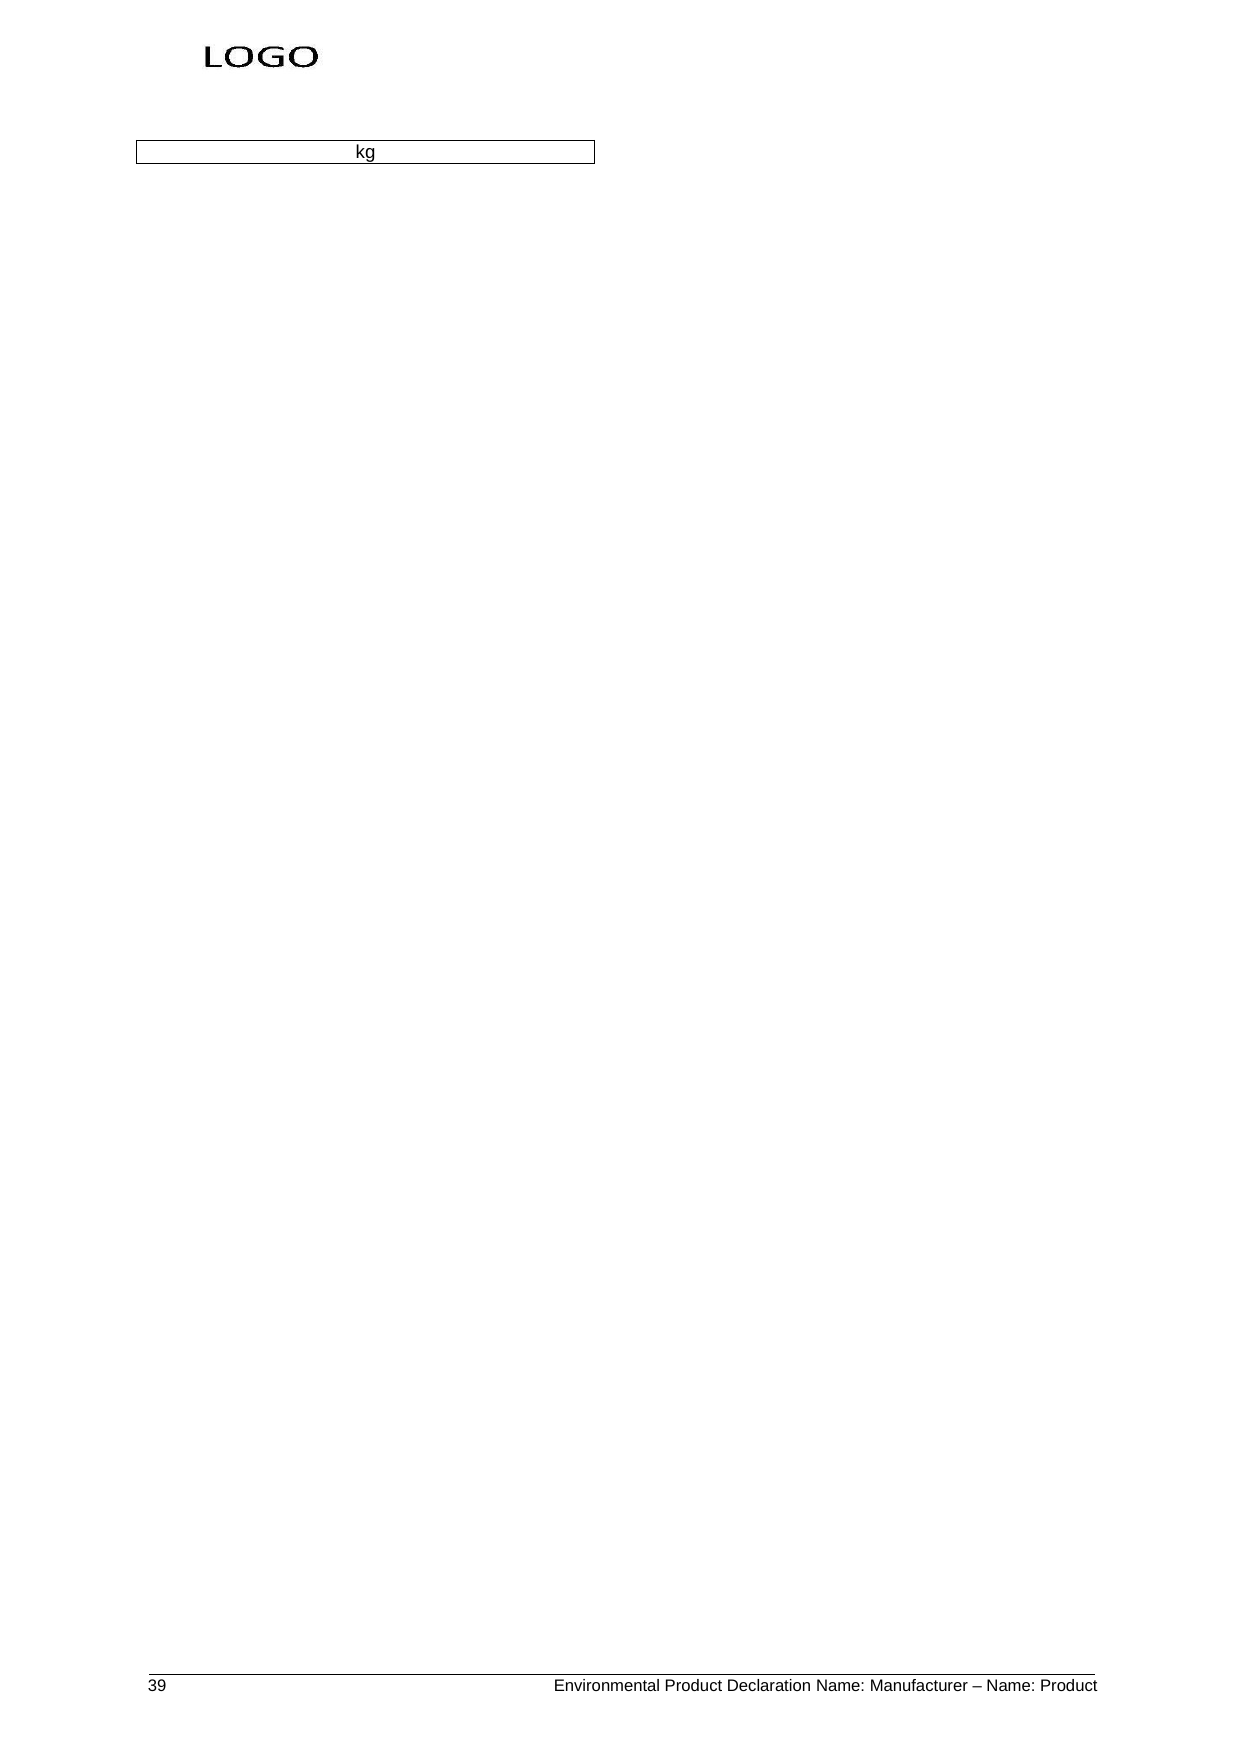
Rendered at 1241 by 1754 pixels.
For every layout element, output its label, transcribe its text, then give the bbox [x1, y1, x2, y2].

picture [148, 13, 623, 102]
table_cell kg [137, 141, 594, 162]
